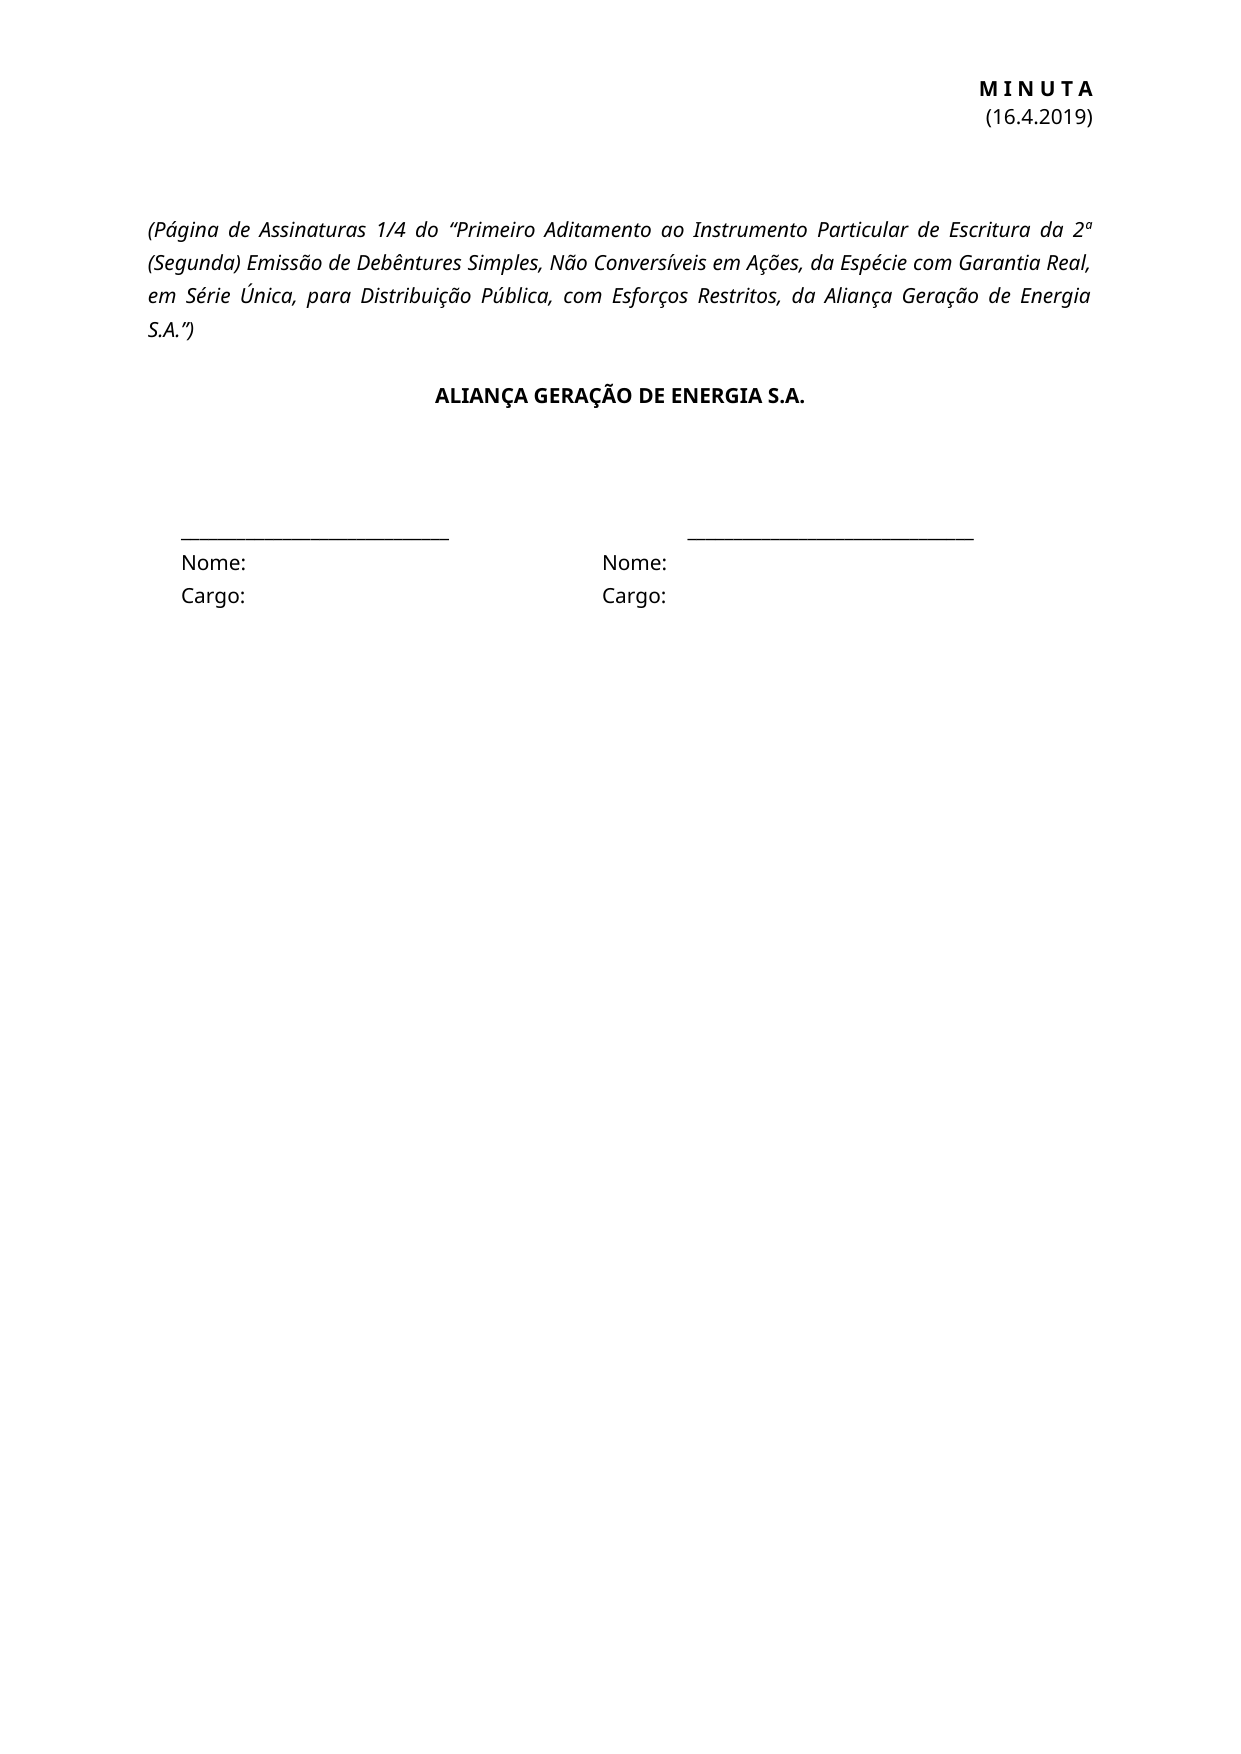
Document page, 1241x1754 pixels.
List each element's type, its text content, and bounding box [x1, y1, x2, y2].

table_cell Cargo: [595, 577, 1067, 611]
table_header _______________________________ [595, 511, 1067, 544]
text aliança geração de energia S.A. [148, 377, 1092, 411]
table_header _____________________________ [174, 511, 594, 544]
table_cell Cargo: [174, 577, 594, 611]
text (Página de Assinaturas 1/4 do “Primeiro Aditamento ao Instrumento Particular de Escritura da 2ª (Segunda) Emissão de Debêntures Simples, Não Conversíveis em Ações, da Espécie com Garantia Real, em Série Única, para Distribuição Pública, com Esforços Restritos, da Aliança Geração de Energia S.A.”) [148, 211, 1092, 344]
table_cell Nome: [174, 544, 594, 577]
table_cell Nome: [595, 544, 1067, 577]
